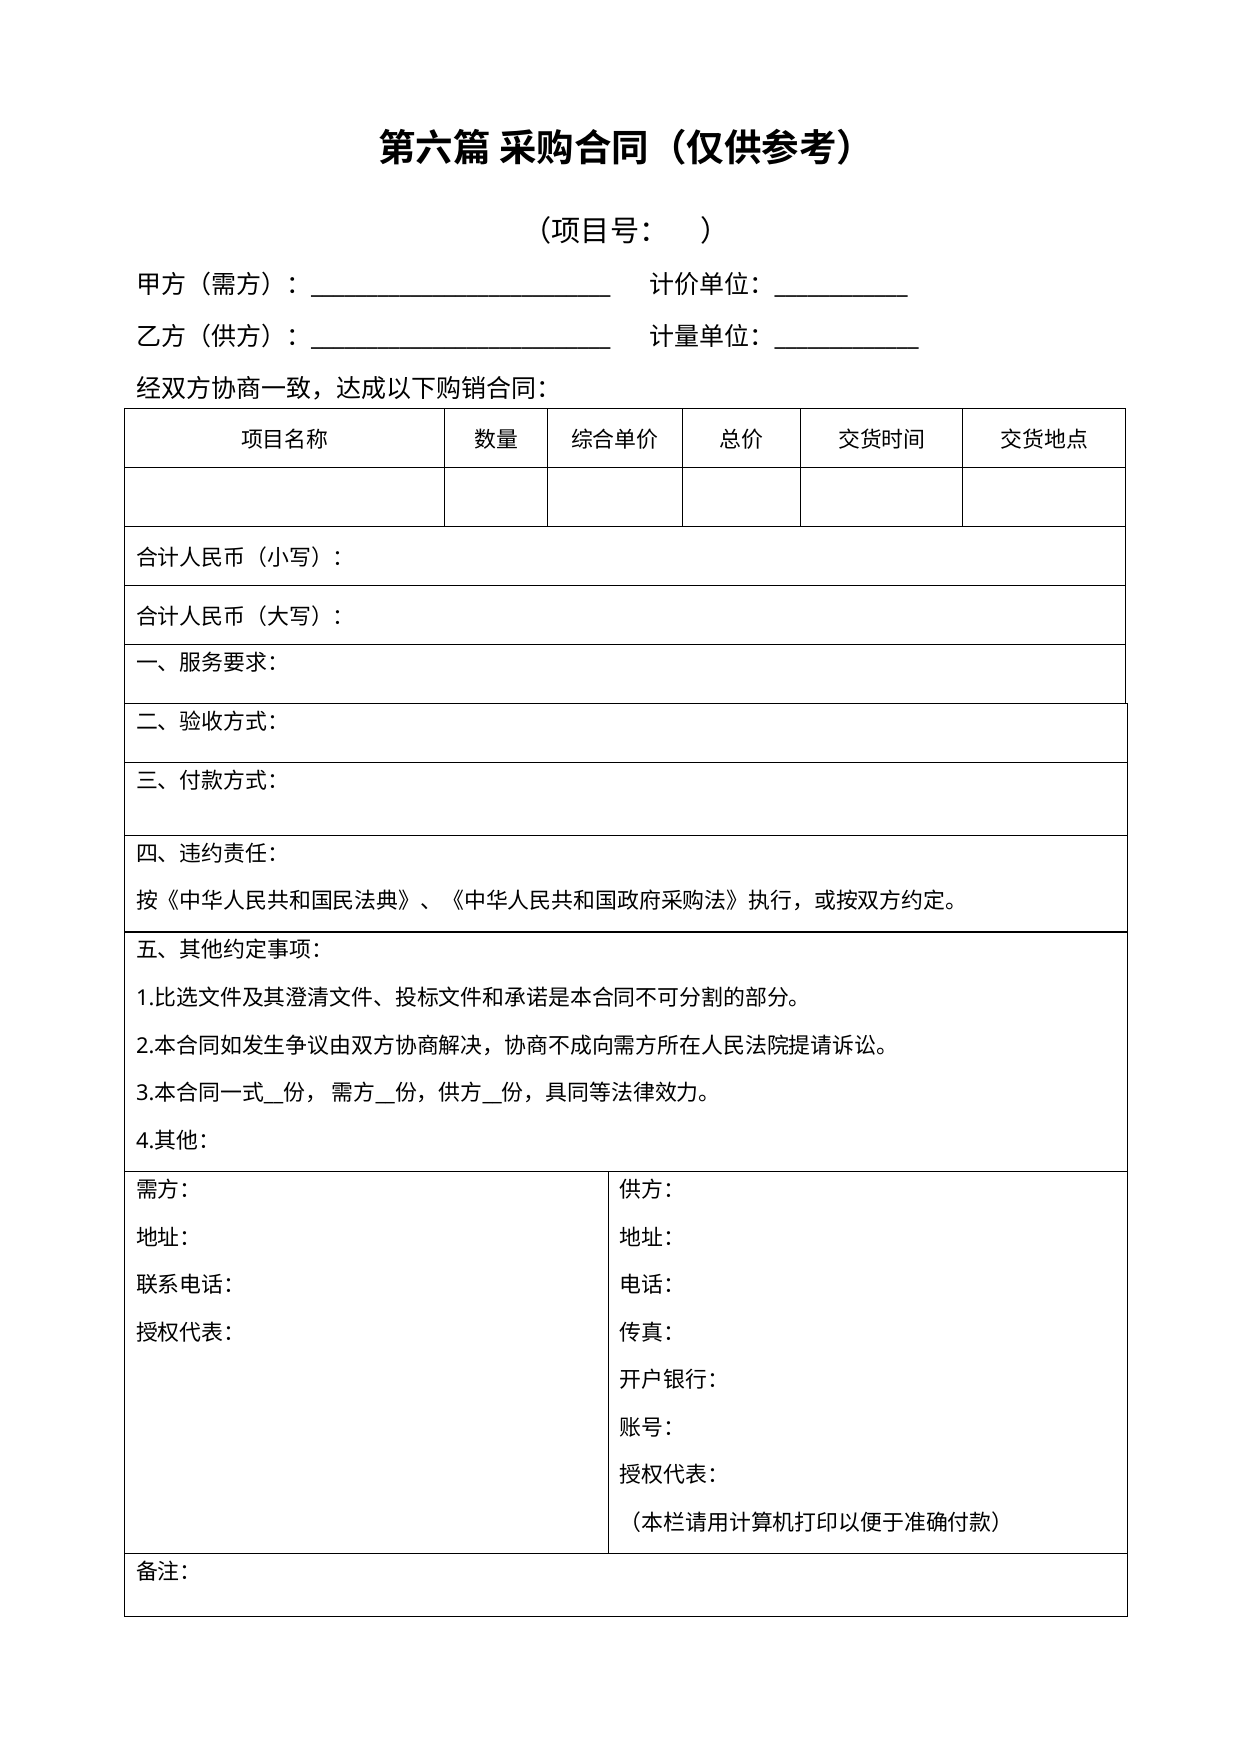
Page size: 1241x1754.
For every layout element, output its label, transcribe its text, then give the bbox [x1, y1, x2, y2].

table_cell 三、付款方式： [125, 763, 1127, 834]
table_cell 合计人民币（小写）： [125, 527, 1125, 585]
text 甲方（需方）：___________________________ 计价单位：____________ [136, 252, 1116, 304]
table_cell [963, 468, 1125, 526]
table_cell 二、验收方式： [125, 704, 1127, 762]
table_header 综合单价 [548, 409, 682, 467]
table_cell [125, 468, 444, 526]
table_cell 合计人民币（大写）： [125, 586, 1125, 644]
table_header 交货地点 [963, 409, 1125, 467]
table_header 总价 [683, 409, 800, 467]
text （项目号： ） [136, 199, 1116, 252]
table_cell [683, 468, 800, 526]
table_cell 供方： 地址： 电话： 传真： 开户银行： 账号： 授权代表： （本栏请用计算机打印以便于准确付款） [609, 1172, 1127, 1553]
table_header 数量 [445, 409, 547, 467]
text 经双方协商一致，达成以下购销合同： [136, 356, 1116, 408]
table_cell 四、违约责任： 按《中华人民共和国民法典》、《中华人民共和国政府采购法》执行，或按双方约定。 [125, 836, 1127, 931]
table_header 交货时间 [801, 409, 962, 467]
table_cell [801, 468, 962, 526]
table_cell 备注： [125, 1554, 1127, 1616]
table_cell 一、服务要求： [125, 645, 1125, 703]
text 乙方（供方）：___________________________ 计量单位：_____________ [136, 304, 1116, 356]
table_header 项目名称 [125, 409, 444, 467]
table_cell 五、其他约定事项： 1.比选文件及其澄清文件、投标文件和承诺是本合同不可分割的部分。 2.本合同如发生争议由双方协商解决，协商不成向需方所在人民法院提请诉讼。 3.本合同一式__份， 需方__份，供方__份，具同等法律效力。 4.其他： [125, 933, 1127, 1171]
table_cell [445, 468, 547, 526]
table_cell 需方： 地址： 联系电话： 授权代表： [125, 1172, 608, 1553]
table_cell [548, 468, 682, 526]
subtitle 第六篇 采购合同（仅供参考） [136, 118, 1116, 172]
